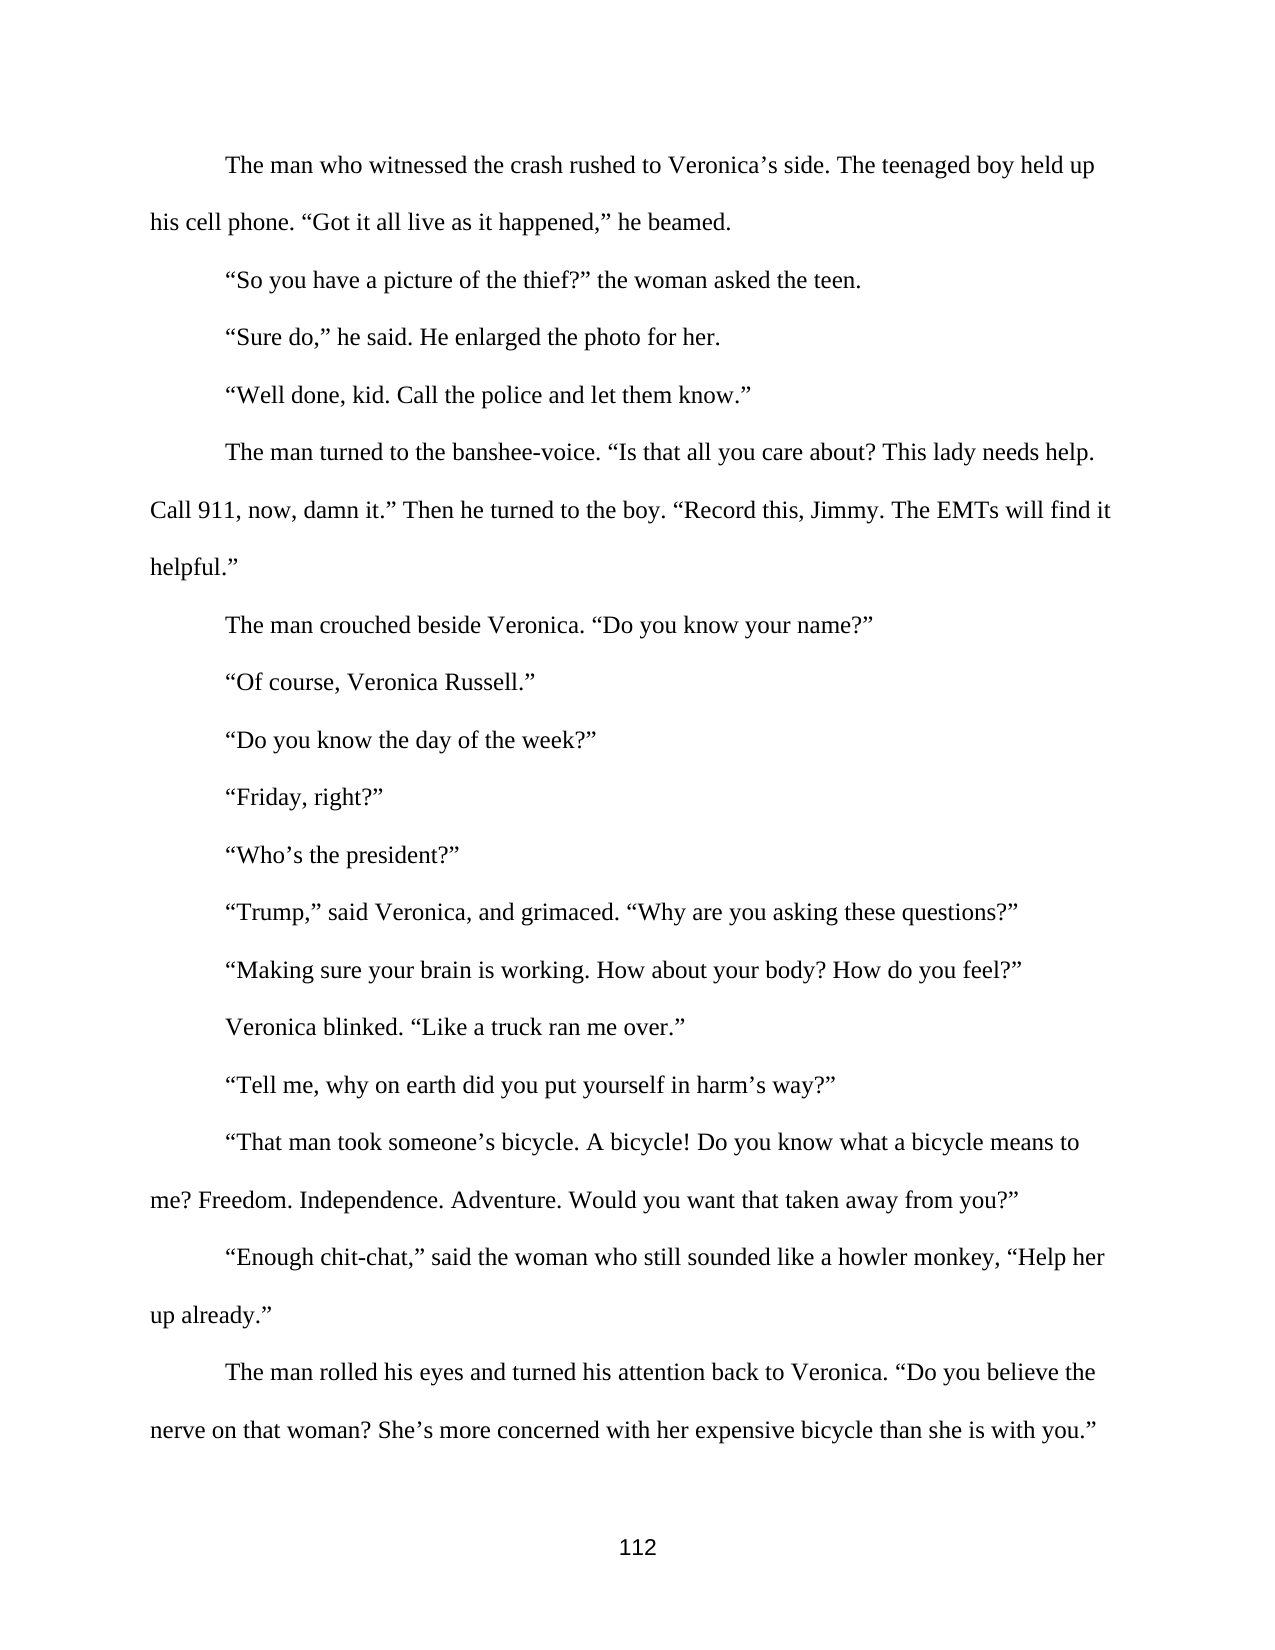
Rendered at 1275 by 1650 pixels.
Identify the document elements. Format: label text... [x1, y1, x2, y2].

text “Who’s the president?” [150, 840, 1125, 869]
text “Tell me, why on earth did you put yourself in harm’s way?” [150, 1070, 1125, 1099]
text “Well done, kid. Call the police and let them know.” [150, 380, 1125, 409]
text “Enough chit-chat,” said the woman who still sounded like a howler monkey, “Help her up already.” [150, 1242, 1125, 1329]
text “So you have a picture of the thief?” the woman asked the teen. [150, 265, 1125, 294]
text “Trump,” said Veronica, and grimaced. “Why are you asking these questions?” [150, 897, 1125, 926]
text “Making sure your brain is working. How about your body? How do you feel?” [150, 955, 1125, 984]
text “Friday, right?” [150, 782, 1125, 811]
text The man crouched beside Veronica. “Do you know your name?” [150, 610, 1125, 639]
text The man turned to the banshee-voice. “Is that all you care about? This lady needs help. Call 911, now, damn it.” Then he turned to the boy. “Record this, Jimmy. The EMTs will find it helpful.” [150, 437, 1125, 581]
text The man rolled his eyes and turned his attention back to Veronica. “Do you believe the nerve on that woman? She’s more concerned with her expensive bicycle than she is with you.” [150, 1357, 1125, 1444]
text The man who witnessed the crash rushed to Veronica’s side. The teenaged boy held up his cell phone. “Got it all live as it happened,” he beamed. [150, 150, 1125, 236]
text “Do you know the day of the week?” [150, 725, 1125, 754]
text “That man took someone’s bicycle. A bicycle! Do you know what a bicycle means to me? Freedom. Independence. Adventure. Would you want that taken away from you?” [150, 1127, 1125, 1214]
text Veronica blinked. “Like a truck ran me over.” [150, 1012, 1125, 1041]
text “Of course, Veronica Russell.” [150, 667, 1125, 696]
text “Sure do,” he said. He enlarged the photo for her. [150, 322, 1125, 351]
